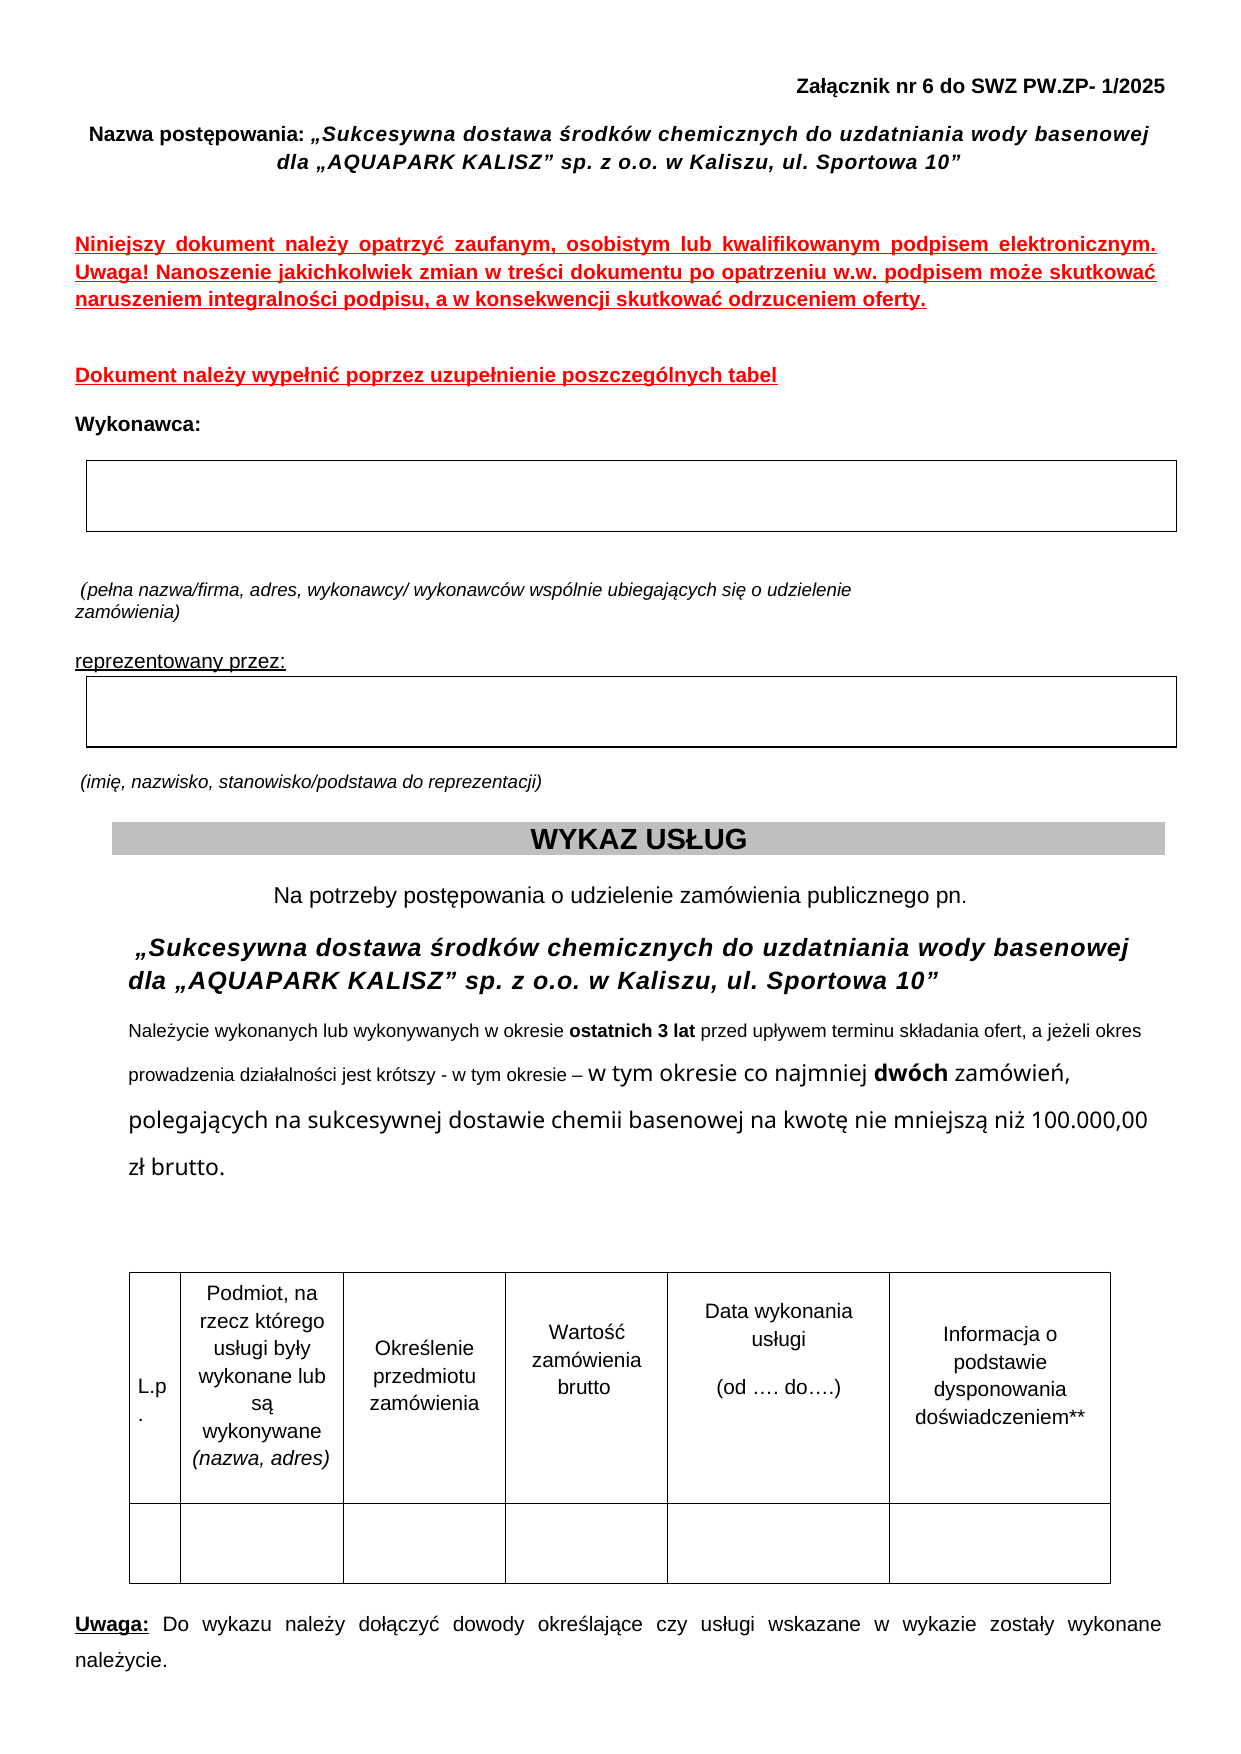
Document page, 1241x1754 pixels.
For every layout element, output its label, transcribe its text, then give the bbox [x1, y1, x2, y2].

table_header L.p. [130, 1273, 180, 1503]
table_cell [668, 1504, 889, 1582]
table_header [87, 677, 1176, 746]
text reprezentowany przez: [75, 648, 1165, 672]
text WYKAZ USŁUG [112, 822, 1165, 855]
table_header Data wykonania usługi (od …. do….) [668, 1273, 889, 1503]
table_header Określenie przedmiotu zamówienia [344, 1273, 505, 1503]
text Należycie wykonanych lub wykonywanych w okresie ostatnich 3 lat przed upływem terminu składania ofert, a jeżeli okres prowadzenia działalności jest krótszy - w tym okresie – w tym okresie co najmniej dwóch zamówień, polegających na sukcesywnej dostawie chemii basenowej na kwotę nie mniejszą niż 100.000,00 zł brutto. [128, 1019, 1163, 1182]
text (imię, nazwisko, stanowisko/podstawa do reprezentacji) [75, 771, 891, 793]
table_cell [181, 1504, 343, 1582]
table_cell [890, 1504, 1110, 1582]
text Na potrzeby postępowania o udzielenie zamówienia publicznego pn. [75, 882, 1165, 908]
text „Sukcesywna dostawa środków chemicznych do uzdatniania wody basenowej dla „AQUAPARK KALISZ” sp. z o.o. w Kaliszu, ul. Sportowa 10” [128, 933, 1165, 994]
table_header Informacja o podstawie dysponowania doświadczeniem** [890, 1273, 1110, 1503]
text Dokument należy wypełnić poprzez uzupełnienie poszczególnych tabel [75, 363, 1165, 387]
text Niniejszy dokument należy opatrzyć zaufanym, osobistym lub kwalifikowanym podpisem elektronicznym. Uwaga! Nanoszenie jakichkolwiek zmian w treści dokumentu po opatrzeniu w.w. podpisem może skutkować naruszeniem integralności podpisu, a w konsekwencji skutkować odrzuceniem oferty. [75, 232, 1158, 338]
table_cell [130, 1504, 180, 1582]
table_header [87, 461, 1176, 531]
table_cell [344, 1504, 505, 1582]
table_header Wartość zamówienia brutto [506, 1273, 667, 1503]
text Uwaga: Do wykazu należy dołączyć dowody określające czy usługi wskazane w wykazie zostały wykonane należycie. [75, 1612, 1163, 1672]
text Wykonawca: [75, 412, 1165, 436]
table_header Podmiot, na rzecz którego usługi były wykonane lub są wykonywane (nazwa, adres) [181, 1273, 343, 1503]
table_cell [506, 1504, 667, 1582]
text (pełna nazwa/firma, adres, wykonawcy/ wykonawców wspólnie ubiegających się o udzielenie zamówienia) [75, 576, 950, 622]
